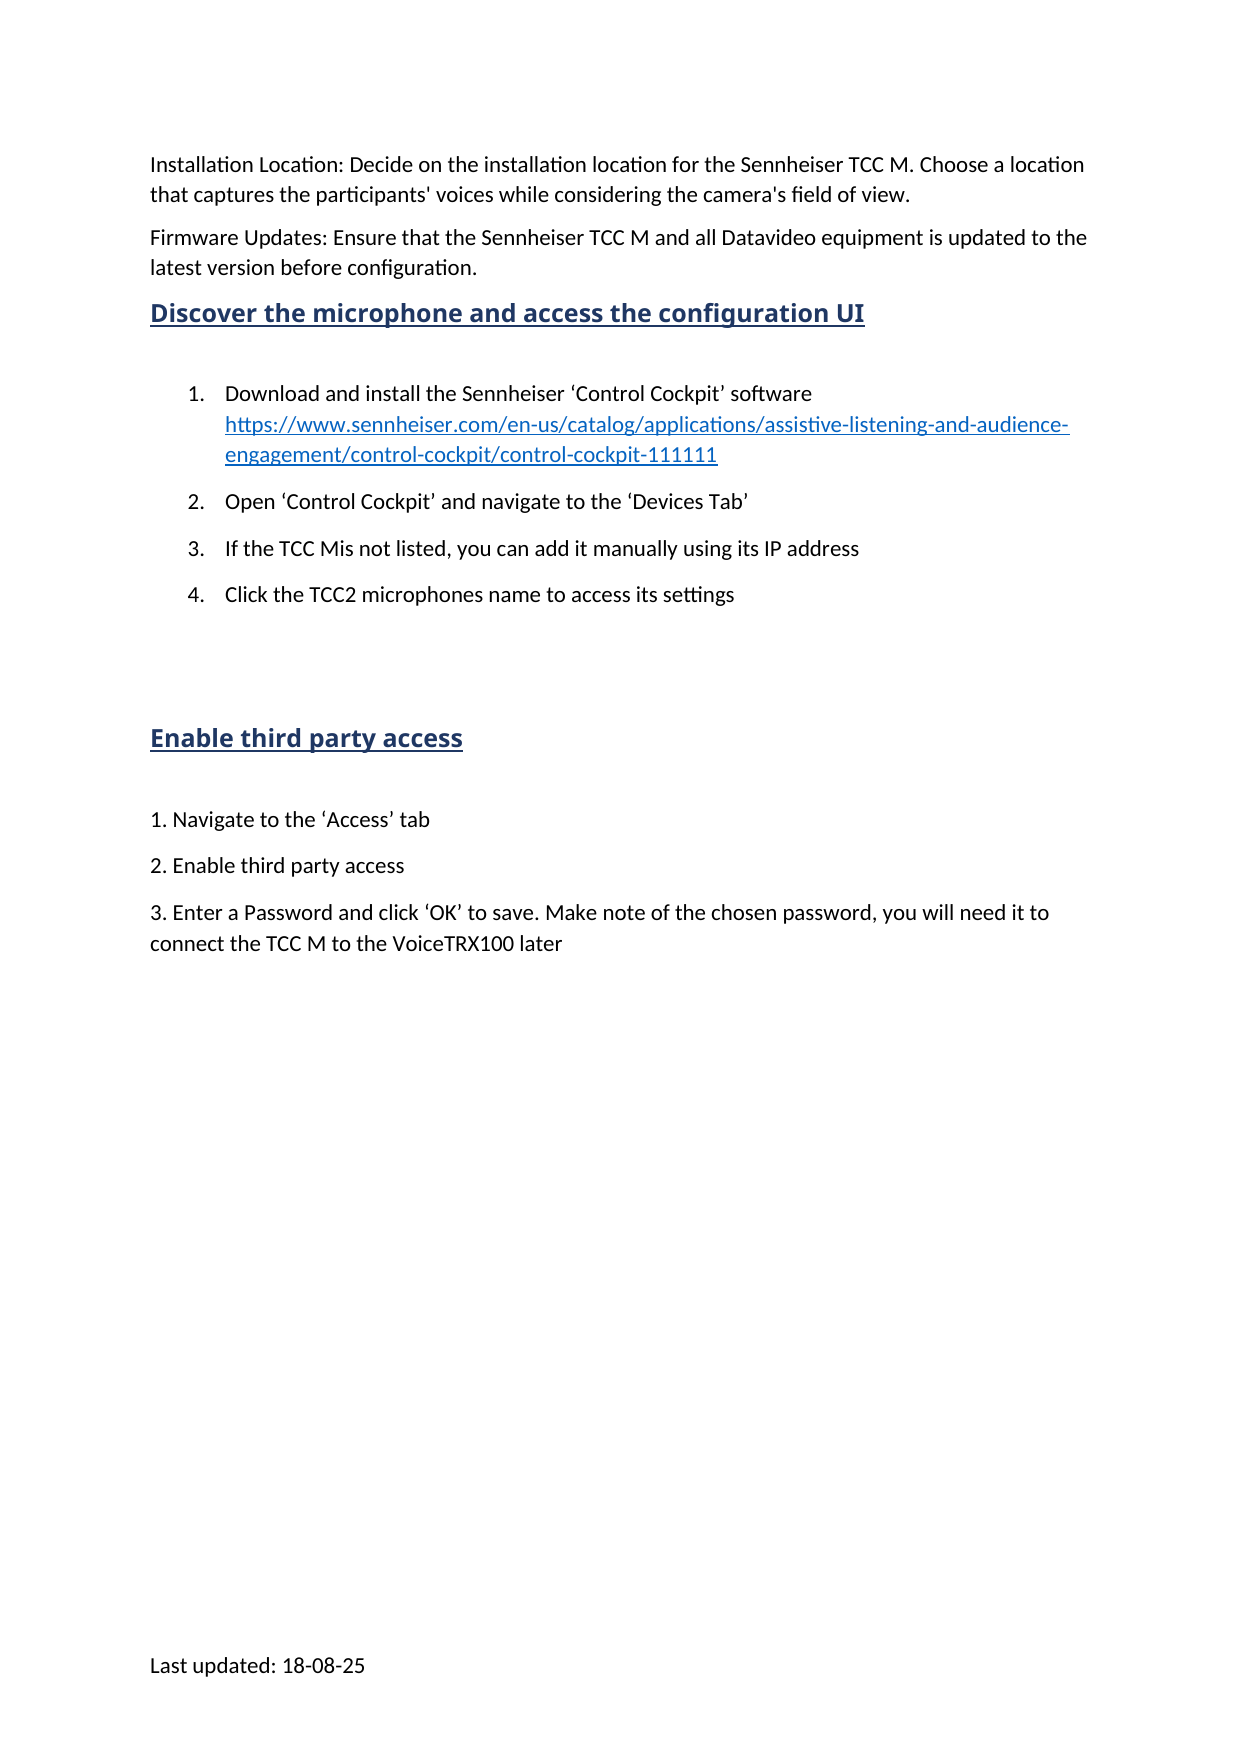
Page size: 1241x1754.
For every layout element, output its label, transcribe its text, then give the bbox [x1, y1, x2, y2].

list Click the TCC2 microphones name to access its settings [187, 581, 1090, 608]
text Firmware Updates: Ensure that the Sennheiser TCC M and all Datavideo equipment is updated to the latest version before configuration. [150, 223, 1090, 281]
list Open ‘Control Cockpit’ and navigate to the ‘Devices Tab’ [187, 487, 1090, 515]
subtitle Enable third party access [150, 721, 1090, 755]
text Installation Location: Decide on the installation location for the Sennheiser TCC M. Choose a location that captures the participants' voices while considering the camera's field of view. [150, 150, 1090, 208]
text 2. Enable third party access [150, 852, 1090, 880]
list Download and install the Sennheiser ‘Control Cockpit’ software https://www.sennheiser.com/en-us/catalog/applications/assistive-listening-and-audience-engagement/control-cockpit/control-cockpit-111111 [187, 379, 1090, 468]
text 1. Navigate to the ‘Access’ tab [150, 805, 1090, 833]
subtitle Discover the microphone and access the configuration UI [150, 296, 1090, 330]
text 3. Enter a Password and click ‘OK’ to save. Make note of the chosen password, you will need it to connect the TCC M to the VoiceTRX100 later [150, 898, 1090, 957]
list If the TCC Mis not listed, you can add it manually using its IP address [187, 534, 1090, 562]
